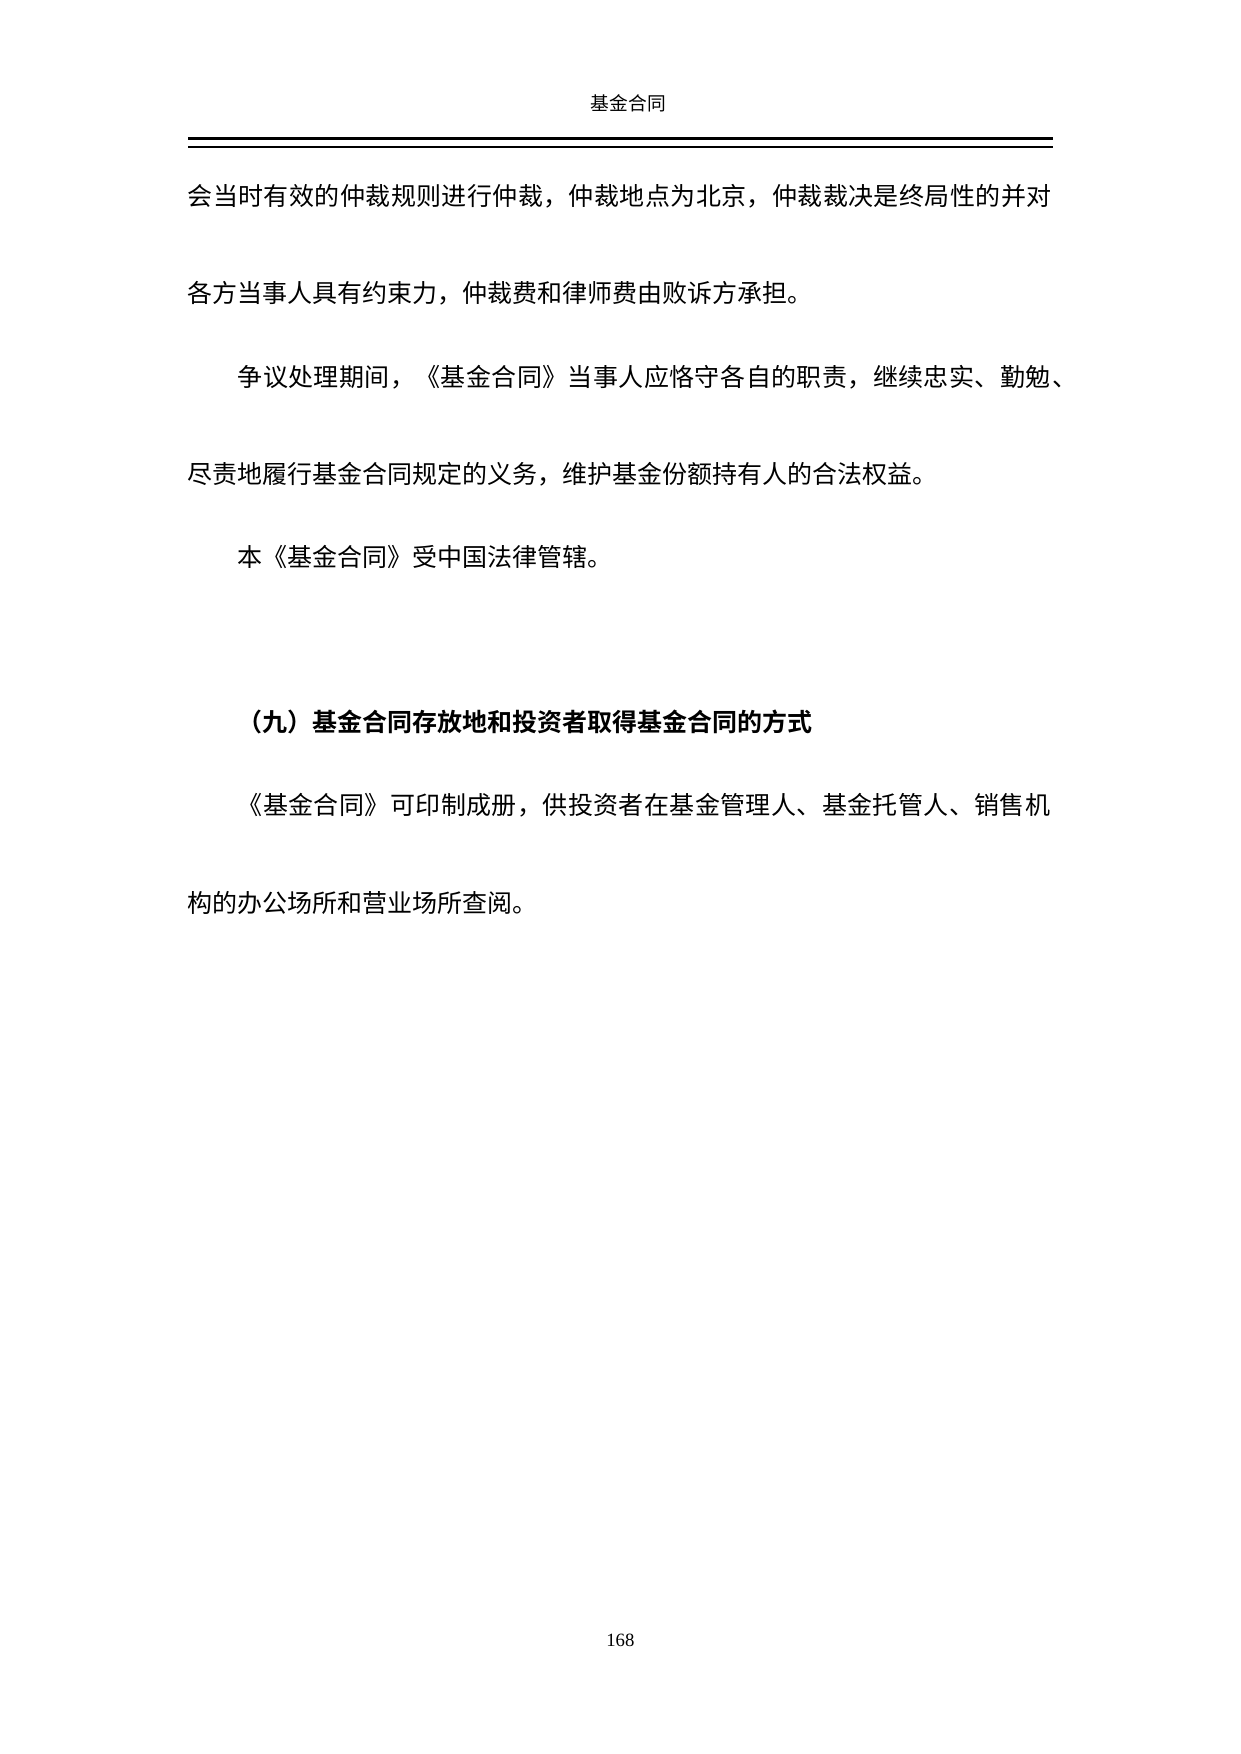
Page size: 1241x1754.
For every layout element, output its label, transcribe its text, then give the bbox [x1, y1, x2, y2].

text 《基金合同》可印制成册，供投资者在基金管理人、基金托管人、销售机构的办公场所和营业场所查阅。 [187, 771, 1053, 934]
text （九）基金合同存放地和投资者取得基金合同的方式 [187, 688, 1053, 753]
text 本《基金合同》受中国法律管辖。 [187, 523, 1053, 588]
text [187, 162, 1053, 324]
text 争议处理期间，《基金合同》当事人应恪守各自的职责，继续忠实、勤勉、尽责地履行基金合同规定的义务，维护基金份额持有人的合法权益。 [187, 343, 1053, 505]
